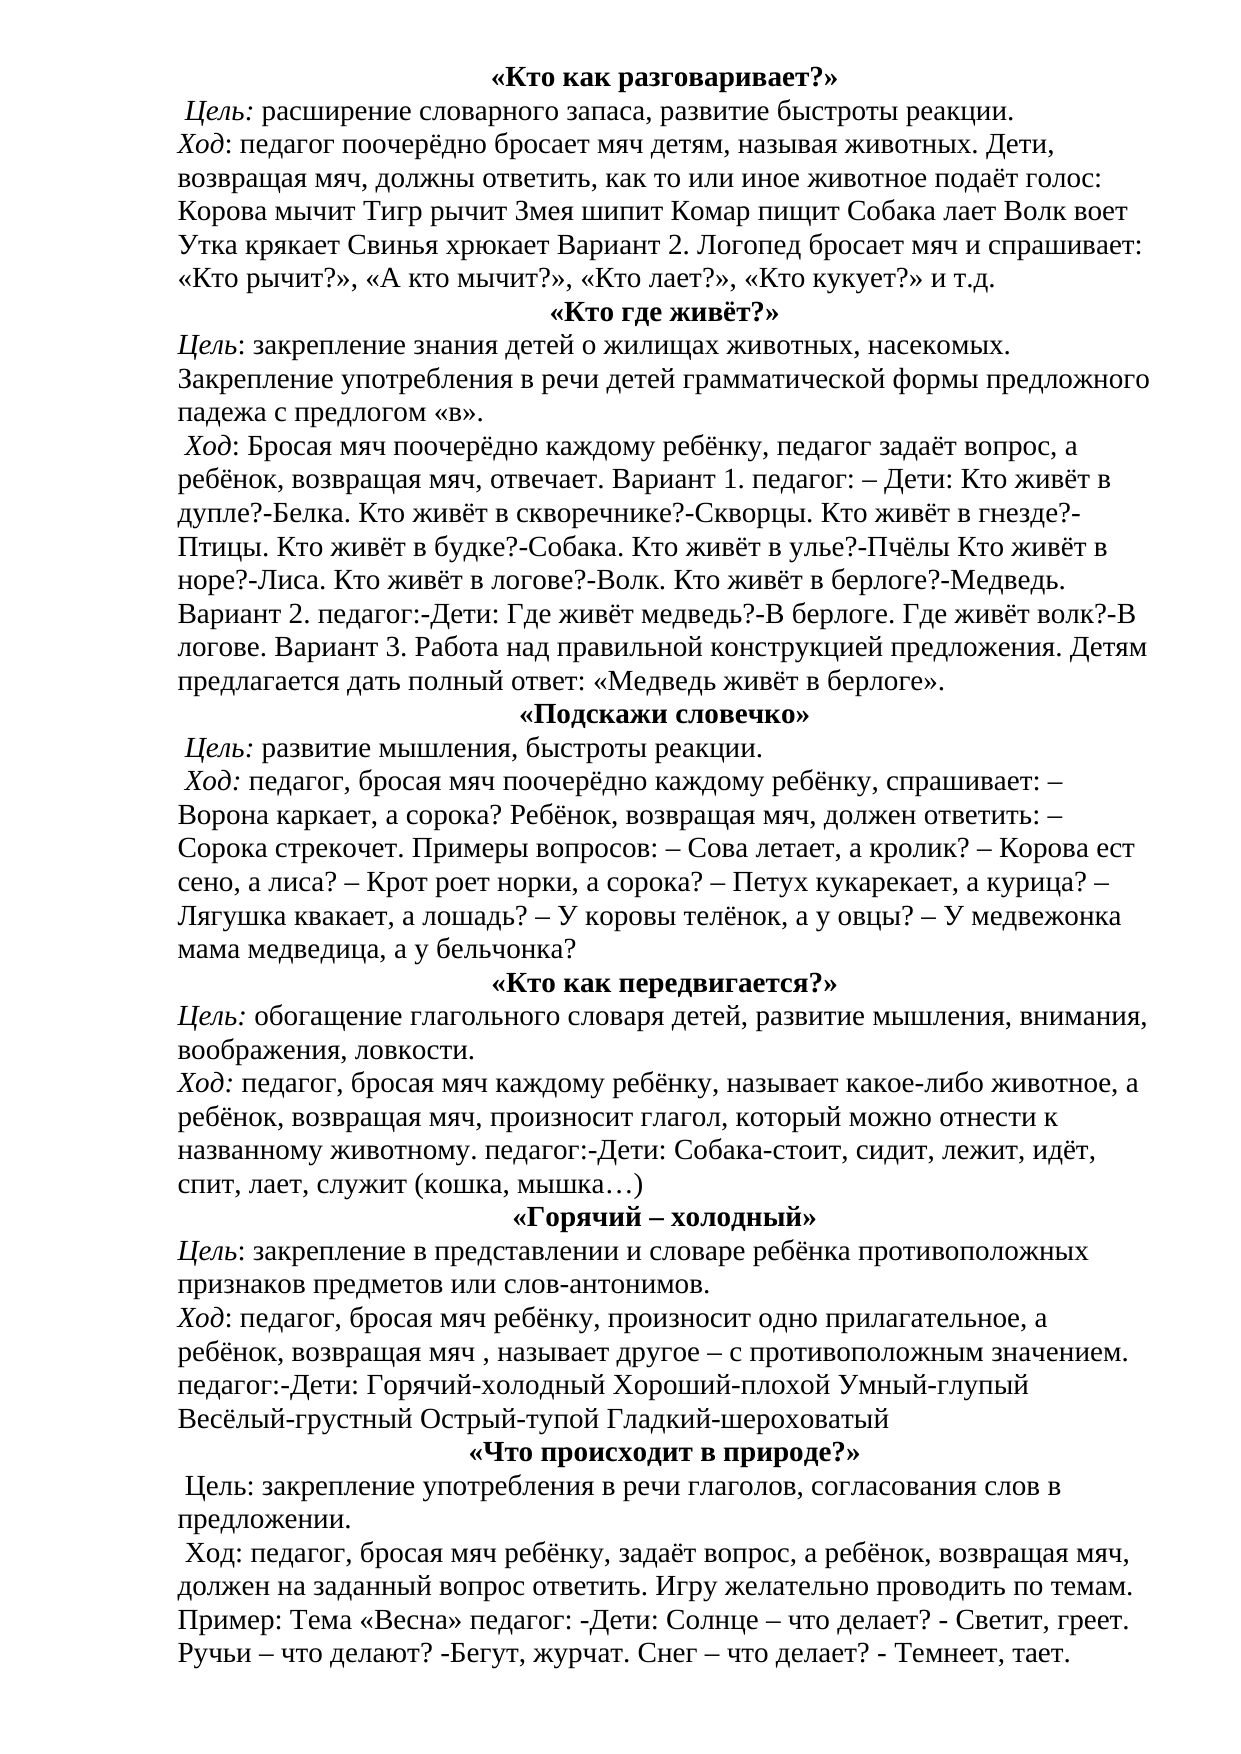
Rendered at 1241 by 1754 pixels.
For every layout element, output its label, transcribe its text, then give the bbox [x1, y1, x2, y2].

text Ход: педагог поочерёдно бросает мяч детям, называя животных. Дети, возвращая мяч, должны ответить, как то или иное животное подаёт голос: Корова мычит Тигр рычит Змея шипит Комар пищит Собака лает Волк воет Утка крякает Свинья хрюкает Вариант 2. Логопед бросает мяч и спрашивает: «Кто рычит?», «А кто мычит?», «Кто лает?», «Кто кукует?» и т.д. [177, 126, 1152, 294]
text «Кто как разговаривает?» [177, 59, 1152, 93]
text «Кто как передвигается?» [177, 965, 1152, 998]
text «Подскажи словечко» [177, 696, 1152, 730]
text Ход: Бросая мяч поочерёдно каждому ребёнку, педагог задаёт вопрос, а ребёнок, возвращая мяч, отвечает. Вариант 1. педагог: – Дети: Кто живёт в дупле?-Белка. Кто живёт в скворечнике?-Скворцы. Кто живёт в гнезде?-Птицы. Кто живёт в будке?-Собака. Кто живёт в улье?-Пчёлы Кто живёт в норе?-Лиса. Кто живёт в логове?-Волк. Кто живёт в берлоге?-Медведь. Вариант 2. педагог:-Дети: Где живёт медведь?-В берлоге. Где живёт волк?-В логове. Вариант 3. Работа над правильной конструкцией предложения. Детям предлагается дать полный ответ: «Медведь живёт в берлоге». [177, 428, 1152, 696]
text Ход: педагог, бросая мяч поочерёдно каждому ребёнку, спрашивает: – Ворона каркает, а сорока? Ребёнок, возвращая мяч, должен ответить: – Сорока стрекочет. Примеры вопросов: – Сова летает, а кролик? – Корова ест сено, а лиса? – Крот роет норки, а сорока? – Петух кукарекает, а курица? – Лягушка квакает, а лошадь? – У коровы телёнок, а у овцы? – У медвежонка мама медведица, а у бельчонка? [177, 763, 1152, 965]
text «Что происходит в природе?» [177, 1434, 1152, 1468]
text Цель: закрепление знания детей о жилищах животных, насекомых. Закрепление употребления в речи детей грамматической формы предложного падежа с предлогом «в». [177, 327, 1152, 428]
text Цель: расширение словарного запаса, развитие быстроты реакции. [177, 93, 1152, 126]
text Цель: развитие мышления, быстроты реакции. [177, 730, 1152, 763]
text Цель: обогащение глагольного словаря детей, развитие мышления, внимания, воображения, ловкости. [177, 998, 1152, 1065]
text «Горячий – холодный» [177, 1199, 1152, 1233]
text «Кто где живёт?» [177, 294, 1152, 327]
text Цель: закрепление в представлении и словаре ребёнка противоположных признаков предметов или слов-антонимов. [177, 1233, 1152, 1300]
text Цель: закрепление употребления в речи глаголов, согласования слов в предложении. [177, 1468, 1152, 1535]
text Ход: педагог, бросая мяч ребёнку, произносит одно прилагательное, а ребёнок, возвращая мяч , называет другое – с противоположным значением. педагог:-Дети: Горячий-холодный Хороший-плохой Умный-глупый Весёлый-грустный Острый-тупой Гладкий-шероховатый [177, 1300, 1152, 1434]
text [177, 1535, 1152, 1669]
text Ход: педагог, бросая мяч каждому ребёнку, называет какое-либо животное, а ребёнок, возвращая мяч, произносит глагол, который можно отнести к названному животному. педагог:-Дети: Собака-стоит, сидит, лежит, идёт, спит, лает, служит (кошка, мышка…) [177, 1065, 1152, 1199]
